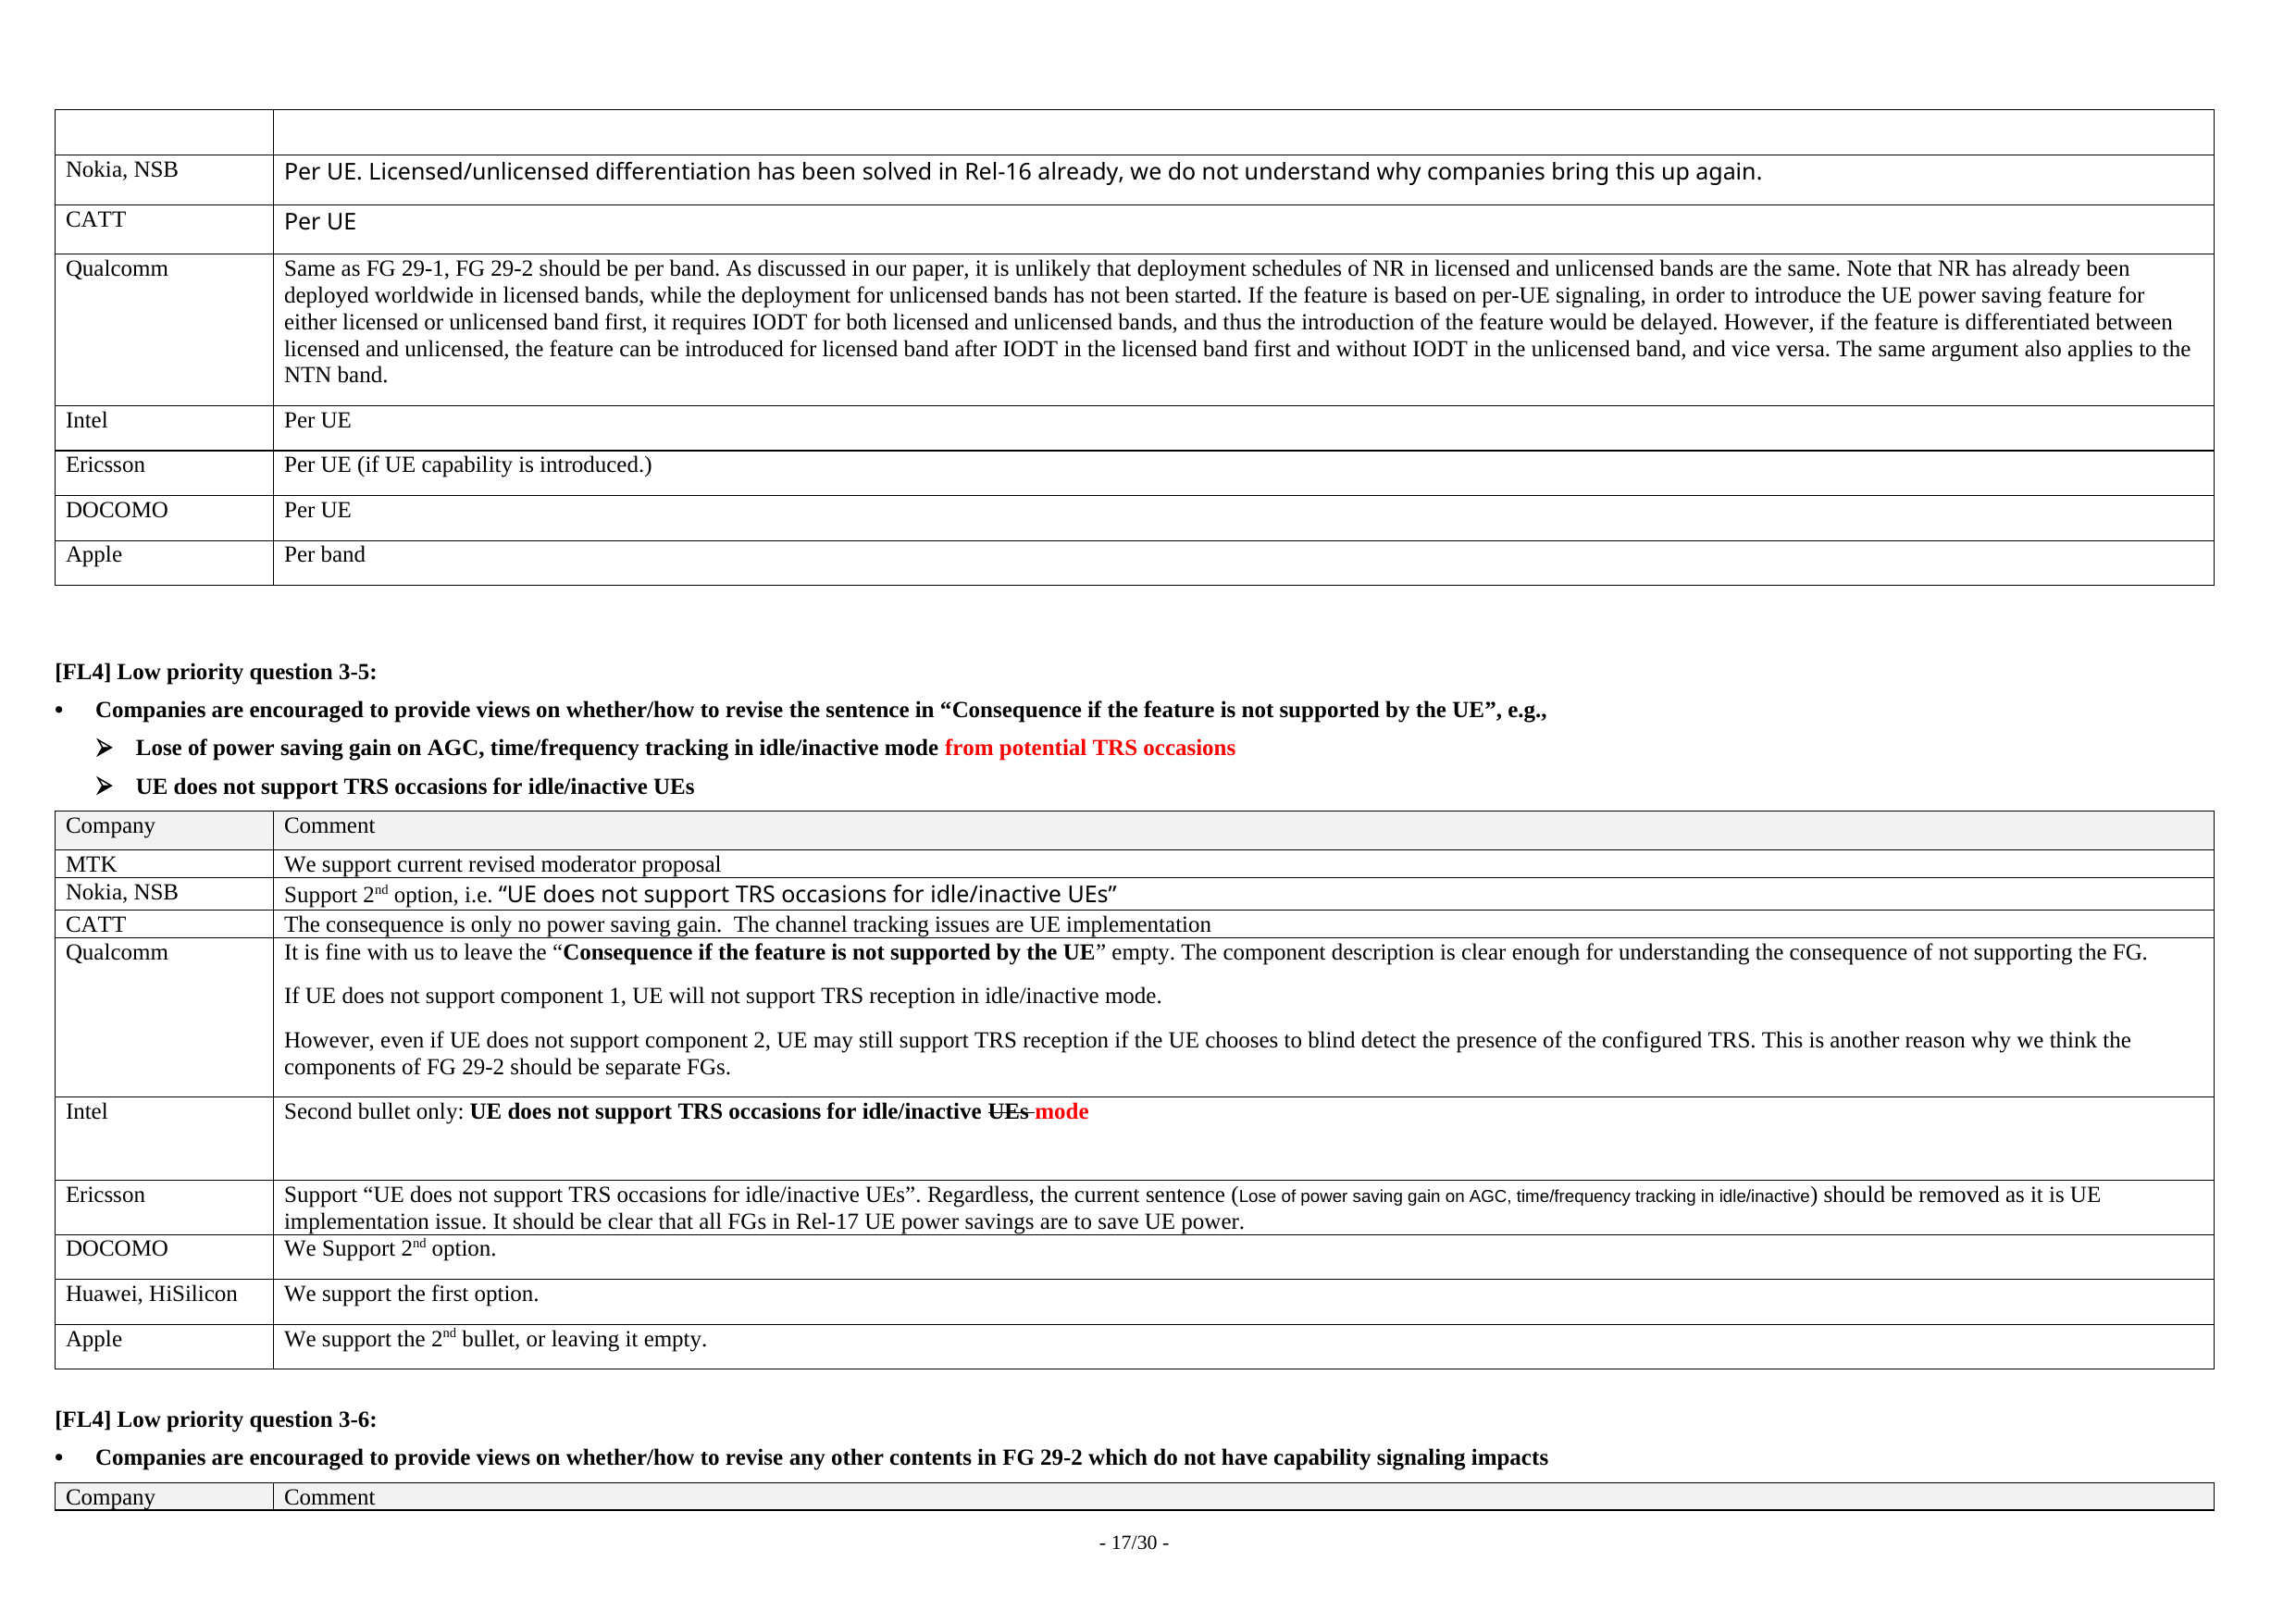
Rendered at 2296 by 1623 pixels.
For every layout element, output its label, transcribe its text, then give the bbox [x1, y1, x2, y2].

table_cell The consequence is only no power saving gain. The channel tracking issues are UE implementation [274, 911, 2214, 937]
table_cell It is fine with us to leave the “Consequence if the feature is not supported by the UE” empty. The component description is clear enough for understanding the consequence of not supporting the FG. If UE does not support component 1, UE will not support TRS reception in idle/inactive mode. However, even if UE does not support component 2, UE may still support TRS reception if the UE chooses to blind detect the presence of the configured TRS. This is another reason why we think the components of FG 29-2 should be separate FGs. [274, 938, 2214, 1096]
table_cell Huawei, HiSilicon [56, 1280, 273, 1324]
table_cell DOCOMO [56, 496, 273, 539]
table_cell Per band [274, 110, 2214, 155]
table_cell We Support 2nd option. [274, 1235, 2214, 1279]
table_cell CATT [56, 205, 273, 254]
table_cell We support current revised moderator proposal [274, 850, 2214, 877]
text [FL4] Low priority question 3-5: [55, 658, 2214, 684]
table_cell Ericsson [56, 452, 273, 495]
table_cell MTK [56, 850, 273, 877]
table_cell Per band [274, 541, 2214, 585]
table_cell Intel [56, 1097, 273, 1180]
table_cell Second bullet only: UE does not support TRS occasions for idle/inactive UEs mode [274, 1097, 2214, 1180]
table_cell We support the first option. [274, 1280, 2214, 1324]
table_cell Support “UE does not support TRS occasions for idle/inactive UEs”. Regardless, the current sentence (Lose of power saving gain on AGC, time/frequency tracking in idle/inactive) should be removed as it is UE implementation issue. It should be clear that all FGs in Rel-17 UE power savings are to save UE power. [274, 1181, 2214, 1233]
text [FL4] Low priority question 3-6: [55, 1406, 2214, 1432]
table_cell Ericsson [56, 1181, 273, 1233]
list Companies are encouraged to provide views on whether/how to revise any other contents in FG 29-2 which do not have capability signaling impacts [55, 1443, 2214, 1470]
table_cell Nokia, NSB [56, 878, 273, 910]
table_cell Intel [56, 406, 273, 450]
table_cell Apple [56, 541, 273, 585]
table_cell Per UE [274, 496, 2214, 539]
table_cell CATT [56, 911, 273, 937]
table_cell Qualcomm [56, 938, 273, 1096]
table_header Company [56, 812, 273, 849]
table_header Company [56, 1483, 273, 1509]
list Lose of power saving gain on AGC, time/frequency tracking in idle/inactive mode from potential TRS occasions [95, 734, 2214, 761]
table_cell Qualcomm [56, 254, 273, 405]
table_header Comment [274, 812, 2214, 849]
table_cell Per UE (if UE capability is introduced.) [274, 452, 2214, 495]
table_cell Nokia, NSB [56, 155, 273, 204]
table_cell Same as FG 29-1, FG 29-2 should be per band. As discussed in our paper, it is unlikely that deployment schedules of NR in licensed and unlicensed bands are the same. Note that NR has already been deployed worldwide in licensed bands, while the deployment for unlicensed bands has not been started. If the feature is based on per-UE signaling, in order to introduce the UE power saving feature for either licensed or unlicensed band first, it requires IODT for both licensed and unlicensed bands, and thus the introduction of the feature would be delayed. However, if the feature is differentiated between licensed and unlicensed, the feature can be introduced for licensed band after IODT in the licensed band first and without IODT in the unlicensed band, and vice versa. The same argument also applies to the NTN band. [274, 254, 2214, 405]
list UE does not support TRS occasions for idle/inactive UEs [95, 773, 2214, 799]
table_cell Apple [56, 1325, 273, 1369]
list Companies are encouraged to provide views on whether/how to revise the sentence in “Consequence if the feature is not supported by the UE”, e.g., [55, 696, 2214, 723]
table_header Comment [274, 1483, 2214, 1509]
table_cell Per UE [274, 205, 2214, 254]
table_cell Per UE [274, 406, 2214, 450]
table_cell Per UE. Licensed/unlicensed differentiation has been solved in Rel-16 already, we do not understand why companies bring this up again. [274, 155, 2214, 204]
table_cell We support the 2nd bullet, or leaving it empty. [274, 1325, 2214, 1369]
table_cell Support 2nd option, i.e. “UE does not support TRS occasions for idle/inactive UEs” [274, 878, 2214, 910]
table_cell DOCOMO [56, 1235, 273, 1279]
table_cell Nordic [56, 110, 273, 155]
